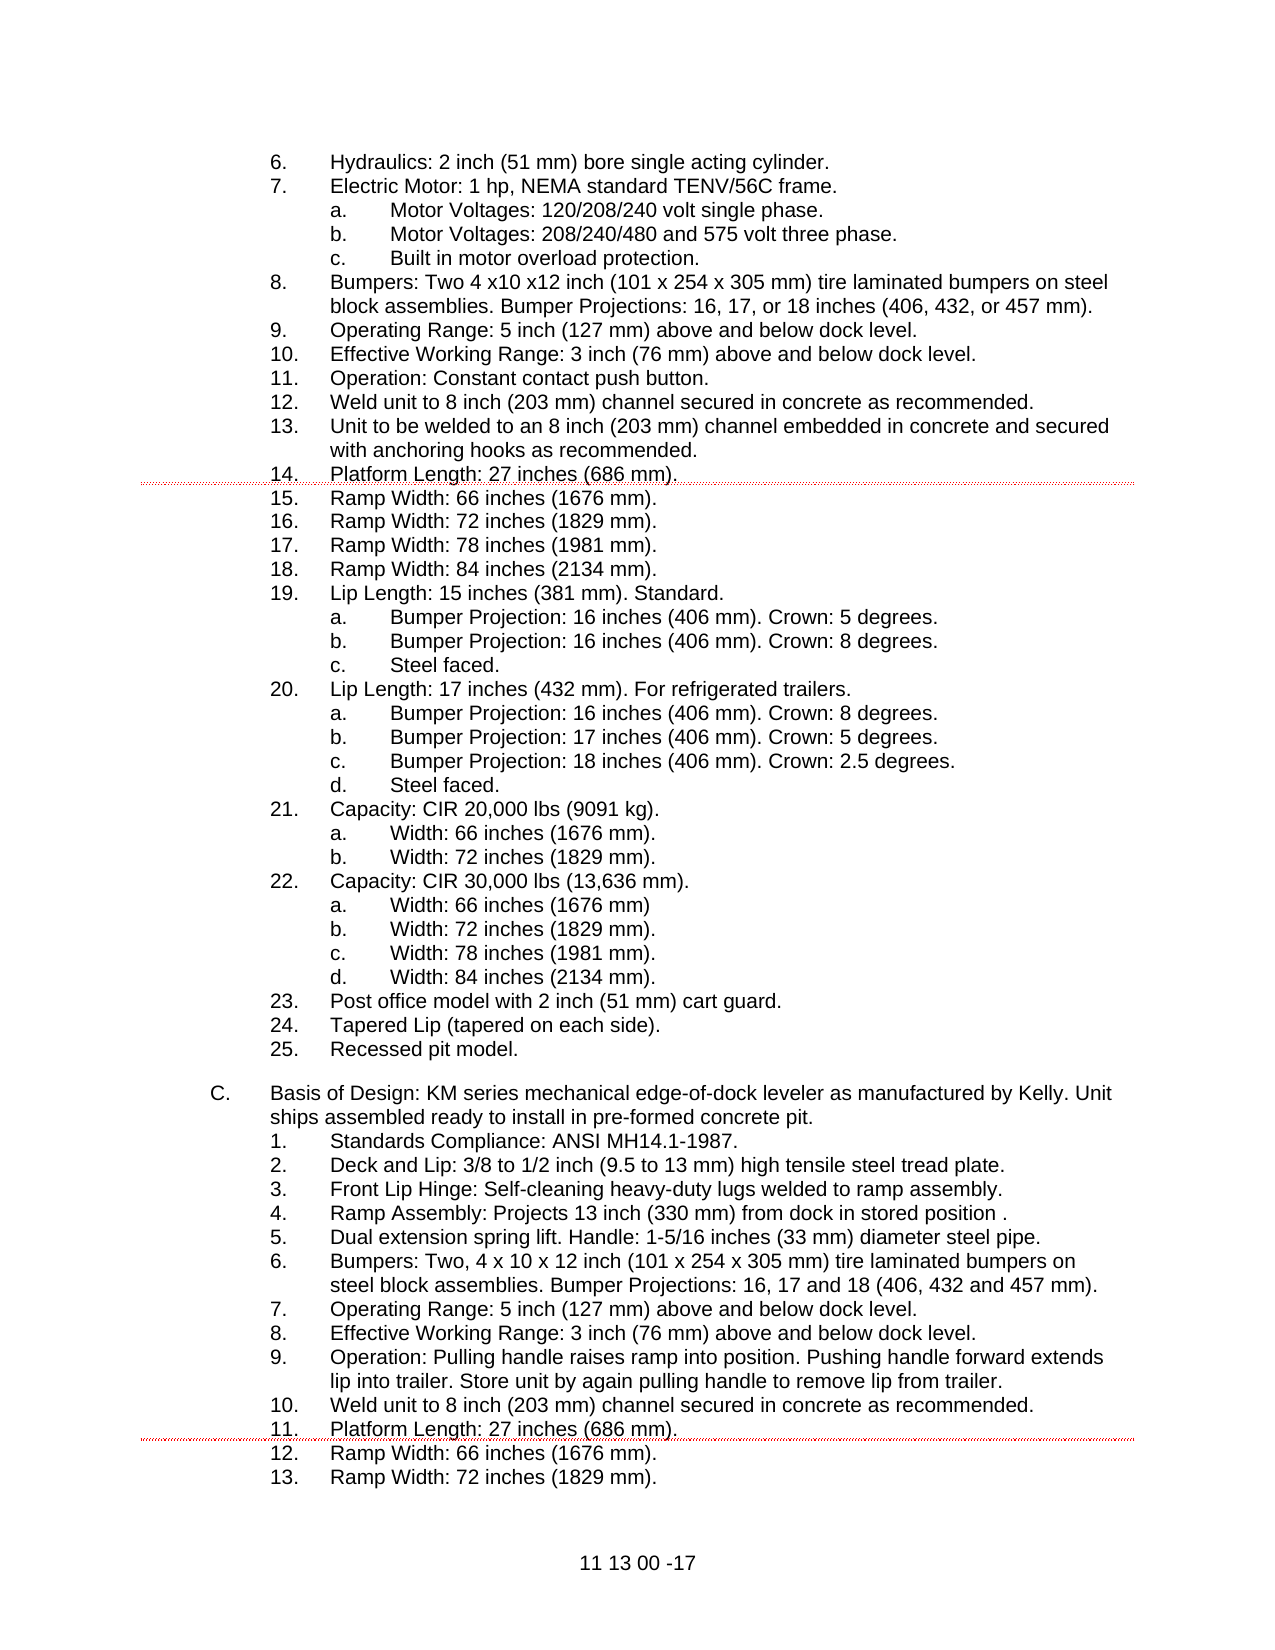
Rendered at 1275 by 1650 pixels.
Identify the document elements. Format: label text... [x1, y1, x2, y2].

list Width: 66 inches (1676 mm) [330, 893, 1125, 917]
list Bumpers: Two, 4 x 10 x 12 inch (101 x 254 x 305 mm) tire laminated bumpers on steel block assemblies. Bumper Projections: 16, 17 and 18 (406, 432 and 457 mm). [270, 1249, 1125, 1297]
list Basis of Design: KM series mechanical edge-of-dock leveler as manufactured by Kelly. Unit ships assembled ready to install in pre-formed concrete pit. [210, 1081, 1125, 1129]
list Ramp Width: 78 inches (1981 mm). [270, 533, 1125, 557]
list Operation: Constant contact push button. [270, 366, 1125, 389]
list Ramp Width: 72 inches (1829 mm). [270, 1464, 1125, 1488]
list Operating Range: 5 inch (127 mm) above and below dock level. [270, 318, 1125, 342]
list Ramp Width: 72 inches (1829 mm). [270, 509, 1125, 533]
list Steel faced. [330, 773, 1125, 797]
list Capacity: CIR 30,000 lbs (13,636 mm). [270, 869, 1125, 893]
list Electric Motor: 1 hp, NEMA standard TENV/56C frame. [270, 174, 1125, 198]
list Lip Length: 15 inches (381 mm). Standard. [270, 581, 1125, 605]
list Effective Working Range: 3 inch (76 mm) above and below dock level. [270, 1321, 1125, 1345]
list Deck and Lip: 3/8 to 1/2 inch (9.5 to 13 mm) high tensile steel tread plate. [270, 1153, 1125, 1177]
list Recessed pit model. [270, 1036, 1125, 1060]
list Unit to be welded to an 8 inch (203 mm) channel embedded in concrete and secured with anchoring hooks as recommended. [270, 413, 1125, 461]
list Motor Voltages: 208/240/480 and 575 volt three phase. [330, 222, 1125, 246]
list Width: 72 inches (1829 mm). [330, 917, 1125, 941]
list Front Lip Hinge: Self-cleaning heavy-duty lugs welded to ramp assembly. [270, 1177, 1125, 1201]
list Motor Voltages: 120/208/240 volt single phase. [330, 198, 1125, 222]
list Width: 72 inches (1829 mm). [330, 845, 1125, 869]
list Ramp Width: 84 inches (2134 mm). [270, 557, 1125, 581]
list Bumpers: Two 4 x10 x12 inch (101 x 254 x 305 mm) tire laminated bumpers on steel block assemblies. Bumper Projections: 16, 17, or 18 inches (406, 432, or 457 mm). [270, 270, 1125, 318]
list Weld unit to 8 inch (203 mm) channel secured in concrete as recommended. [270, 389, 1125, 413]
list Width: 84 inches (2134 mm). [330, 964, 1125, 988]
list Bumper Projection: 16 inches (406 mm). Crown: 5 degrees. [330, 605, 1125, 629]
list Platform Length: 27 inches (686 mm). [270, 1417, 1125, 1441]
list Width: 78 inches (1981 mm). [330, 941, 1125, 964]
list Bumper Projection: 16 inches (406 mm). Crown: 8 degrees. [330, 629, 1125, 653]
list Width: 66 inches (1676 mm). [330, 821, 1125, 845]
list Ramp Width: 66 inches (1676 mm). [270, 485, 1125, 509]
list Ramp Width: 66 inches (1676 mm). [270, 1441, 1125, 1464]
list Bumper Projection: 16 inches (406 mm). Crown: 8 degrees. [330, 701, 1125, 725]
list Steel faced. [330, 653, 1125, 677]
list Bumper Projection: 18 inches (406 mm). Crown: 2.5 degrees. [330, 749, 1125, 773]
list Post office model with 2 inch (51 mm) cart guard. [270, 988, 1125, 1012]
list Operation: Pulling handle raises ramp into position. Pushing handle forward extends lip into trailer. Store unit by again pulling handle to remove lip from trailer. [270, 1345, 1125, 1393]
list Capacity: CIR 20,000 lbs (9091 kg). [270, 797, 1125, 821]
list Standards Compliance: ANSI MH14.1-1987. [270, 1129, 1125, 1153]
list Tapered Lip (tapered on each side). [270, 1012, 1125, 1036]
list Hydraulics: 2 inch (51 mm) bore single acting cylinder. [270, 150, 1125, 174]
list Lip Length: 17 inches (432 mm). For refrigerated trailers. [270, 677, 1125, 701]
list Built in motor overload protection. [330, 246, 1125, 270]
list Platform Length: 27 inches (686 mm). [270, 461, 1125, 485]
list Ramp Assembly: Projects 13 inch (330 mm) from dock in stored position . [270, 1201, 1125, 1225]
list Dual extension spring lift. Handle: 1-5/16 inches (33 mm) diameter steel pipe. [270, 1225, 1125, 1249]
list Operating Range: 5 inch (127 mm) above and below dock level. [270, 1297, 1125, 1321]
list Bumper Projection: 17 inches (406 mm). Crown: 5 degrees. [330, 725, 1125, 749]
list Weld unit to 8 inch (203 mm) channel secured in concrete as recommended. [270, 1393, 1125, 1417]
list Effective Working Range: 3 inch (76 mm) above and below dock level. [270, 342, 1125, 366]
